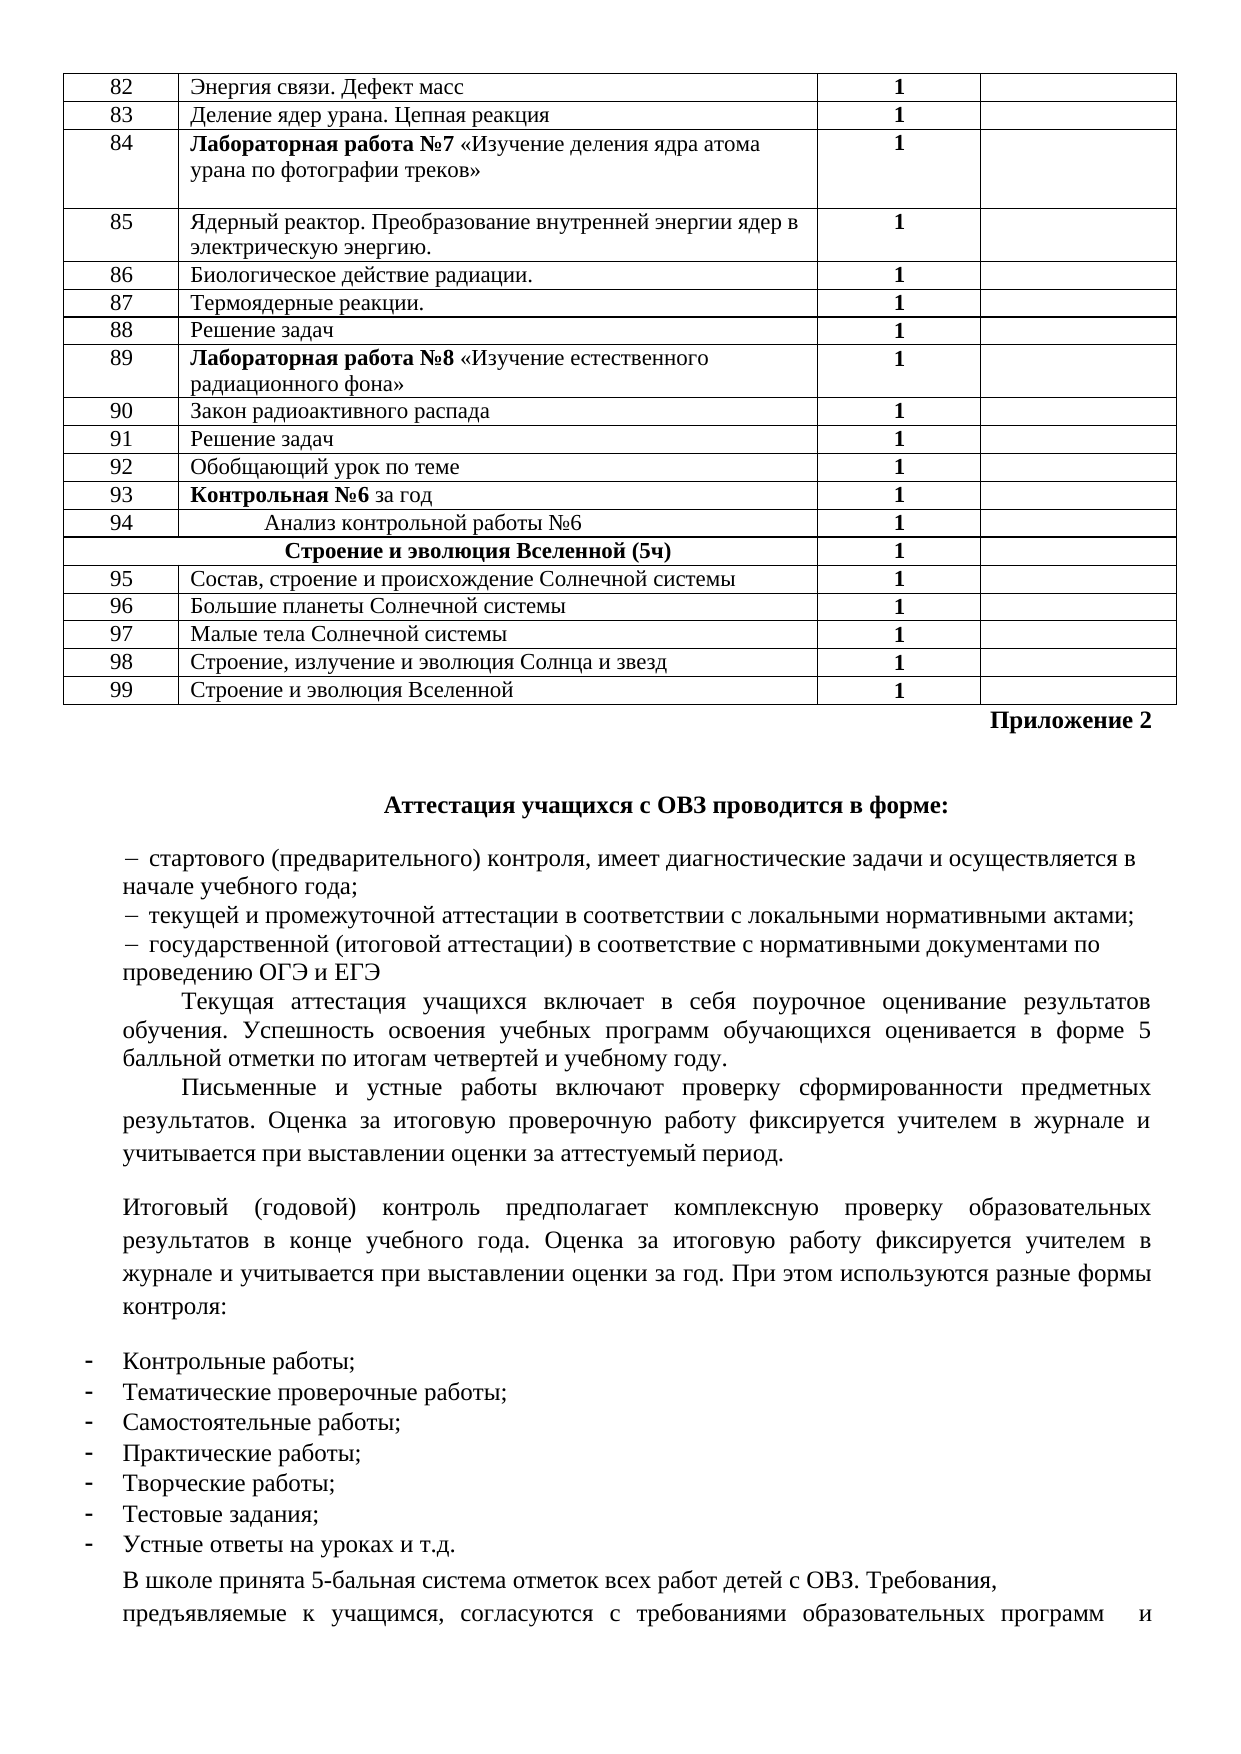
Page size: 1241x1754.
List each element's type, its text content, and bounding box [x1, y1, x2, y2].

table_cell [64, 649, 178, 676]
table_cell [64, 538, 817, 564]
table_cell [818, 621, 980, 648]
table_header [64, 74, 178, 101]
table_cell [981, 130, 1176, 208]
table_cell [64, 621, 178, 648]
list стартового (предварительного) контроля, имеет диагностические задачи и осуществляется в начале учебного года; [122, 844, 1152, 900]
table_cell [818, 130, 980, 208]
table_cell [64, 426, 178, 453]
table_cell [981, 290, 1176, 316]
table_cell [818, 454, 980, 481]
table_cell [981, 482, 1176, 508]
text Приложение 2 [27, 705, 1152, 734]
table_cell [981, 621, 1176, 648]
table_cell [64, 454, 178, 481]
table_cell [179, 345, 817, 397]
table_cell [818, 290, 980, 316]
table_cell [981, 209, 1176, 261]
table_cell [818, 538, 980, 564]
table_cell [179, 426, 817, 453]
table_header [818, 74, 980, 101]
text Аттестация учащихся с ОВЗ проводится в форме: [383, 790, 1240, 819]
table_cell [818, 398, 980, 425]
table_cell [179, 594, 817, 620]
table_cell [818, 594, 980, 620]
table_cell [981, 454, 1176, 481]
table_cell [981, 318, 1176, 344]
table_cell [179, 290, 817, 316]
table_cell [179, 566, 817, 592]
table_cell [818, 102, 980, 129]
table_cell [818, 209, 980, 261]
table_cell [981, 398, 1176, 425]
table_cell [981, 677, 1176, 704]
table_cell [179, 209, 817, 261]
list государственной (итоговой аттестации) в соответствие с нормативными документами по проведению ОГЭ и ЕГЭ [122, 929, 1152, 986]
list Устные ответы на уроках и т.д. [84, 1528, 1240, 1559]
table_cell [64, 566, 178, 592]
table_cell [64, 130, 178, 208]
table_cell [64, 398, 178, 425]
text В школе принята 5-бальная система отметок всех работ детей с ОВЗ. Требования, предъявляемые к учащимся, согласуются с требованиями образовательных программ и [122, 1565, 1152, 1627]
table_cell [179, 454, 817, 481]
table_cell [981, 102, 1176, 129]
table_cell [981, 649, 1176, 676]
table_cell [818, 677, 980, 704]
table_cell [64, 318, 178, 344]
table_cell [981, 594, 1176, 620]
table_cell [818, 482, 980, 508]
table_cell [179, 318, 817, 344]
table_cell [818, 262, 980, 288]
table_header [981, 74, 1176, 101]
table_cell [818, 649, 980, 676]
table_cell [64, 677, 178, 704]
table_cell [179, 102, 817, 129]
text Итоговый (годовой) контроль предполагает комплексную проверку образовательных результатов в конце учебного года. Оценка за итоговую работу фиксируется учителем в журнале и учитывается при выставлении оценки за год. При этом используются разные формы контроля: [122, 1192, 1152, 1320]
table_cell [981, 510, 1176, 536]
list Контрольные работы; [84, 1345, 1240, 1376]
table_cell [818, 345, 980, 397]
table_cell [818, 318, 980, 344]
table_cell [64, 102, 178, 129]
list Самостоятельные работы; [84, 1406, 1240, 1437]
text Письменные и устные работы включают проверку сформированности предметных результатов. Оценка за итоговую проверочную работу фиксируется учителем в журнале и учитывается при выставлении оценки за аттестуемый период. [122, 1072, 1152, 1167]
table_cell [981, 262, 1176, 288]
list Тестовые задания; [84, 1498, 1240, 1528]
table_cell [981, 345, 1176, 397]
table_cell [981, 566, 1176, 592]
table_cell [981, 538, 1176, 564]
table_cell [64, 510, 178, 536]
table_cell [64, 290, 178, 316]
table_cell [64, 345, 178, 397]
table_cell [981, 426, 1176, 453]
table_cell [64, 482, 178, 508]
list текущей и промежуточной аттестации в соответствии с локальными нормативными актами; [122, 900, 1240, 929]
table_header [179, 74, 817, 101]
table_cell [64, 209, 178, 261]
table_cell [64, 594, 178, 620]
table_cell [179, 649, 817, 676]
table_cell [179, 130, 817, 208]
list Практические работы; [84, 1437, 1240, 1467]
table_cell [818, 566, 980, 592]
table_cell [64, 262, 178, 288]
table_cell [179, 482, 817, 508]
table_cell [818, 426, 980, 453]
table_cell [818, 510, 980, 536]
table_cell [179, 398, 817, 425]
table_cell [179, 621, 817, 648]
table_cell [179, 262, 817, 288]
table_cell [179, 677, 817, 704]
list Тематические проверочные работы; [84, 1376, 1240, 1406]
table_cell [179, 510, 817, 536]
list Творческие работы; [84, 1467, 1240, 1498]
text Текущая аттестация учащихся включает в себя поурочное оценивание результатов обучения. Успешность освоения учебных программ обучающихся оценивается в форме 5 балльной отметки по итогам четвертей и учебному году. [122, 986, 1152, 1072]
